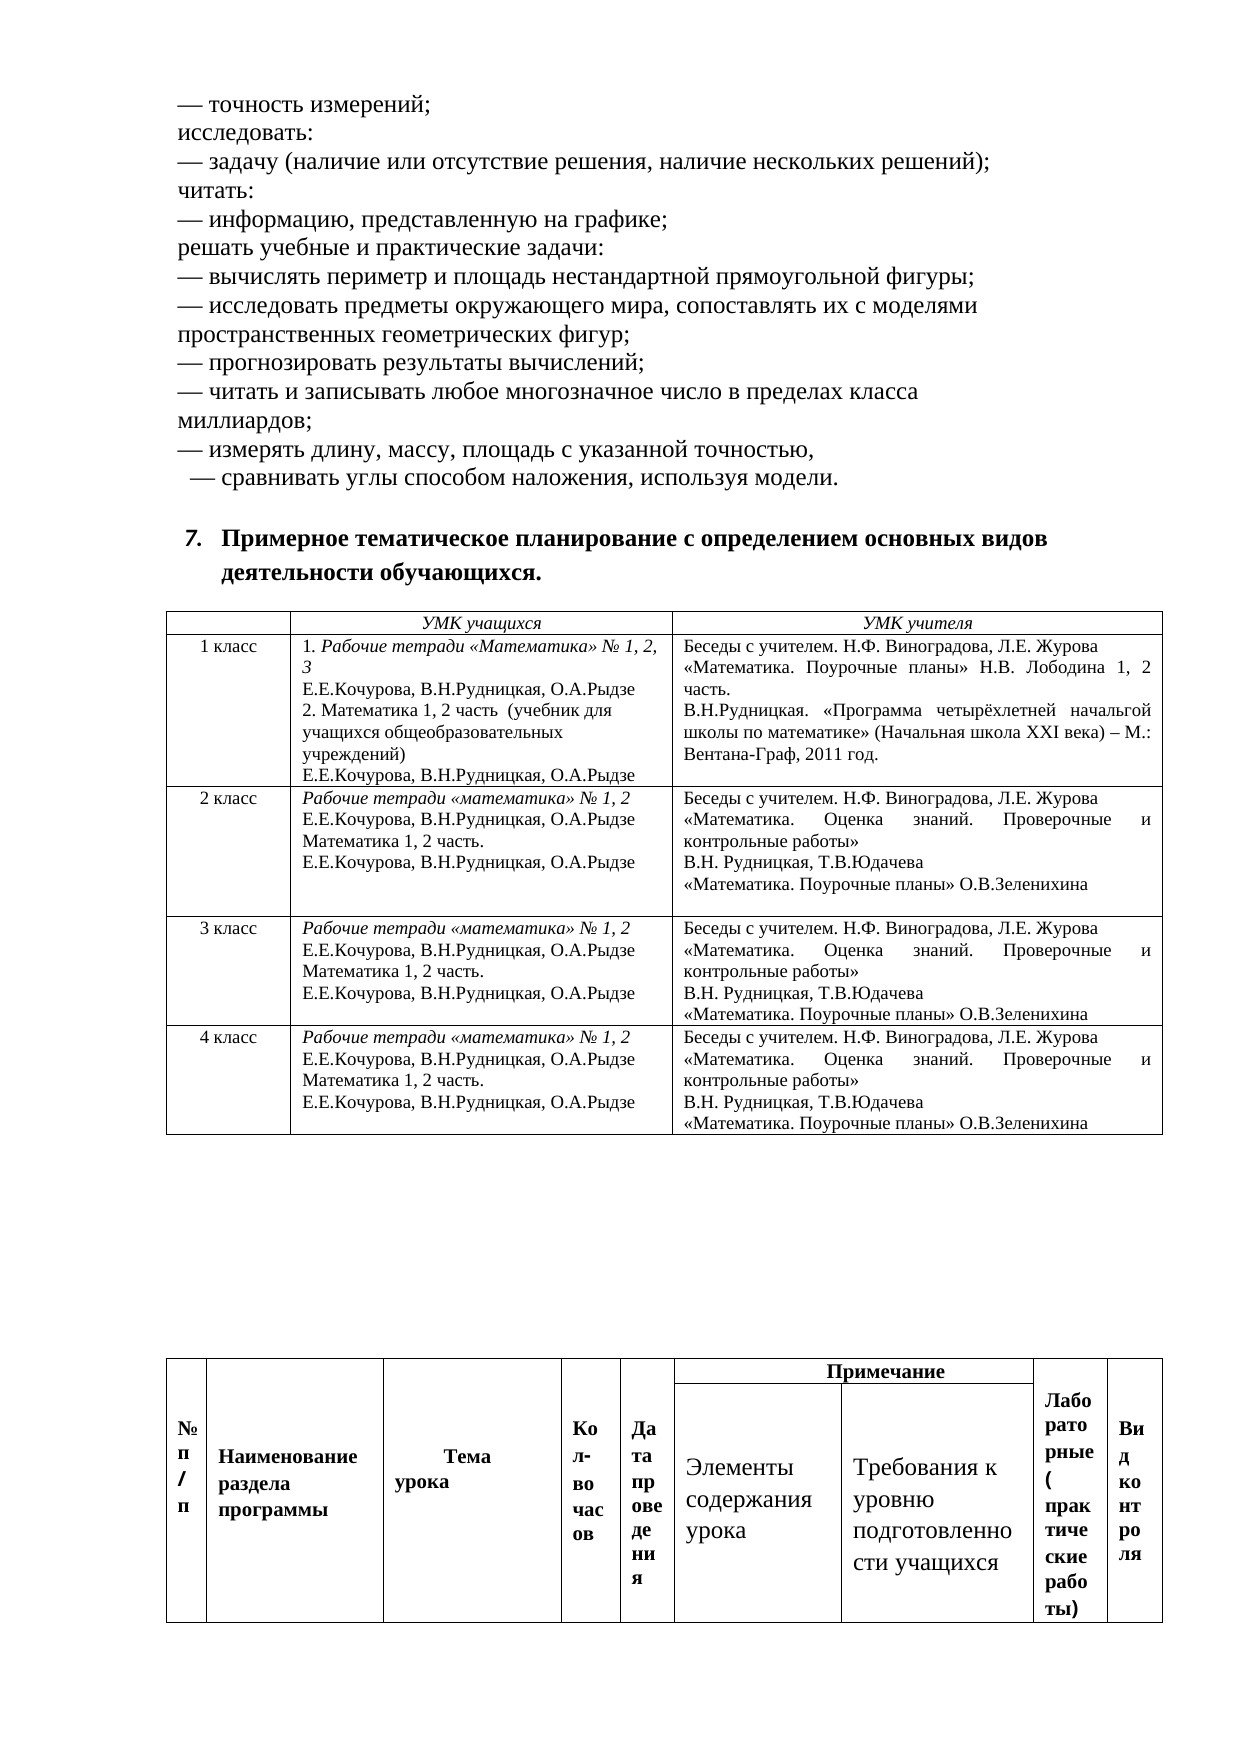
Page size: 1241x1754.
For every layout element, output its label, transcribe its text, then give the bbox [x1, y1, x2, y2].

text — точность измерений; [177, 89, 1152, 117]
table_header Дата проведения [621, 1359, 674, 1622]
text — прогнозировать результаты вычислений; [177, 347, 1152, 376]
table_cell Беседы с учителем. Н.Ф. Виноградова, Л.Е. Журова «Математика. Поурочные планы» Н.В. Лободина 1, 2 часть. В.Н.Рудницкая. «Программа четырёхлетней начальгой школы по математике» (Начальная школа XXI века) – М.: Вентана-Граф, 2011 год. [673, 635, 1162, 786]
text решать учебные и практические задачи: [177, 232, 1152, 261]
table_header №п/п [167, 1359, 206, 1622]
text — информацию, представленную на графике; [177, 204, 1152, 232]
text миллиардов; [177, 405, 1152, 434]
list Примерное тематическое планирование с определением основных видов деятельности обучающихся. [183, 522, 1152, 586]
text — задачу (наличие или отсутствие решения, наличие нескольких решений); [177, 146, 1152, 175]
text — сравнивать углы способом наложения, используя модели. [177, 462, 1152, 491]
table_cell Рабочие тетради «математика» № 1, 2 Е.Е.Кочурова, В.Н.Рудницкая, О.А.Рыдзе Математика 1, 2 часть. Е.Е.Кочурова, В.Н.Рудницкая, О.А.Рыдзе [291, 787, 672, 916]
table_header Лабораторные (практические работы) [1034, 1359, 1107, 1622]
table_header Кол-во часов [562, 1359, 620, 1622]
text — читать и записывать любое многозначное число в пределах класса [177, 376, 1152, 405]
text — измерять длину, массу, площадь с указанной точностью, [177, 434, 1152, 462]
table_header [167, 612, 290, 634]
table_cell Рабочие тетради «математика» № 1, 2 Е.Е.Кочурова, В.Н.Рудницкая, О.А.Рыдзе Математика 1, 2 часть. Е.Е.Кочурова, В.Н.Рудницкая, О.А.Рыдзе [291, 917, 672, 1025]
text — вычислять периметр и площадь нестандартной прямоугольной фигуры; [177, 261, 1152, 290]
table_cell 2 класс [167, 787, 290, 916]
table_cell 1. Рабочие тетради «Математика» № 1, 2, 3 Е.Е.Кочурова, В.Н.Рудницкая, О.А.Рыдзе 2. Математика 1, 2 часть (учебник для учащихся общеобразовательных учреждений) Е.Е.Кочурова, В.Н.Рудницкая, О.А.Рыдзе [291, 635, 672, 786]
table_cell Беседы с учителем. Н.Ф. Виноградова, Л.Е. Журова «Математика. Оценка знаний. Проверочные и контрольные работы» В.Н. Рудницкая, Т.В.Юдачева «Математика. Поурочные планы» О.В.Зеленихина [673, 917, 1162, 1025]
text читать: [177, 175, 1152, 204]
table_header Примечание [675, 1359, 1033, 1383]
text — исследовать предметы окружающего мира, сопоставлять их с моделями пространственных геометрических фигур; [177, 290, 1152, 347]
table_cell Беседы с учителем. Н.Ф. Виноградова, Л.Е. Журова «Математика. Оценка знаний. Проверочные и контрольные работы» В.Н. Рудницкая, Т.В.Юдачева «Математика. Поурочные планы» О.В.Зеленихина [673, 787, 1162, 916]
table_cell 3 класс [167, 917, 290, 1025]
text исследовать: [177, 117, 1152, 146]
table_cell 4 класс [167, 1026, 290, 1134]
table_header УМК учащихся [291, 612, 672, 634]
table_header УМК учителя [673, 612, 1162, 634]
table_header Тема урока [384, 1359, 561, 1622]
table_cell Элементы содержания урока [675, 1384, 841, 1622]
table_header Вид контроля [1108, 1359, 1162, 1622]
table_cell Требования к уровню подготовленности учащихся [842, 1384, 1033, 1622]
table_cell Рабочие тетради «математика» № 1, 2 Е.Е.Кочурова, В.Н.Рудницкая, О.А.Рыдзе Математика 1, 2 часть. Е.Е.Кочурова, В.Н.Рудницкая, О.А.Рыдзе [291, 1026, 672, 1134]
table_header Наименование раздела программы [207, 1359, 383, 1622]
table_cell Беседы с учителем. Н.Ф. Виноградова, Л.Е. Журова «Математика. Оценка знаний. Проверочные и контрольные работы» В.Н. Рудницкая, Т.В.Юдачева «Математика. Поурочные планы» О.В.Зеленихина [673, 1026, 1162, 1134]
table_cell 1 класс [167, 635, 290, 786]
